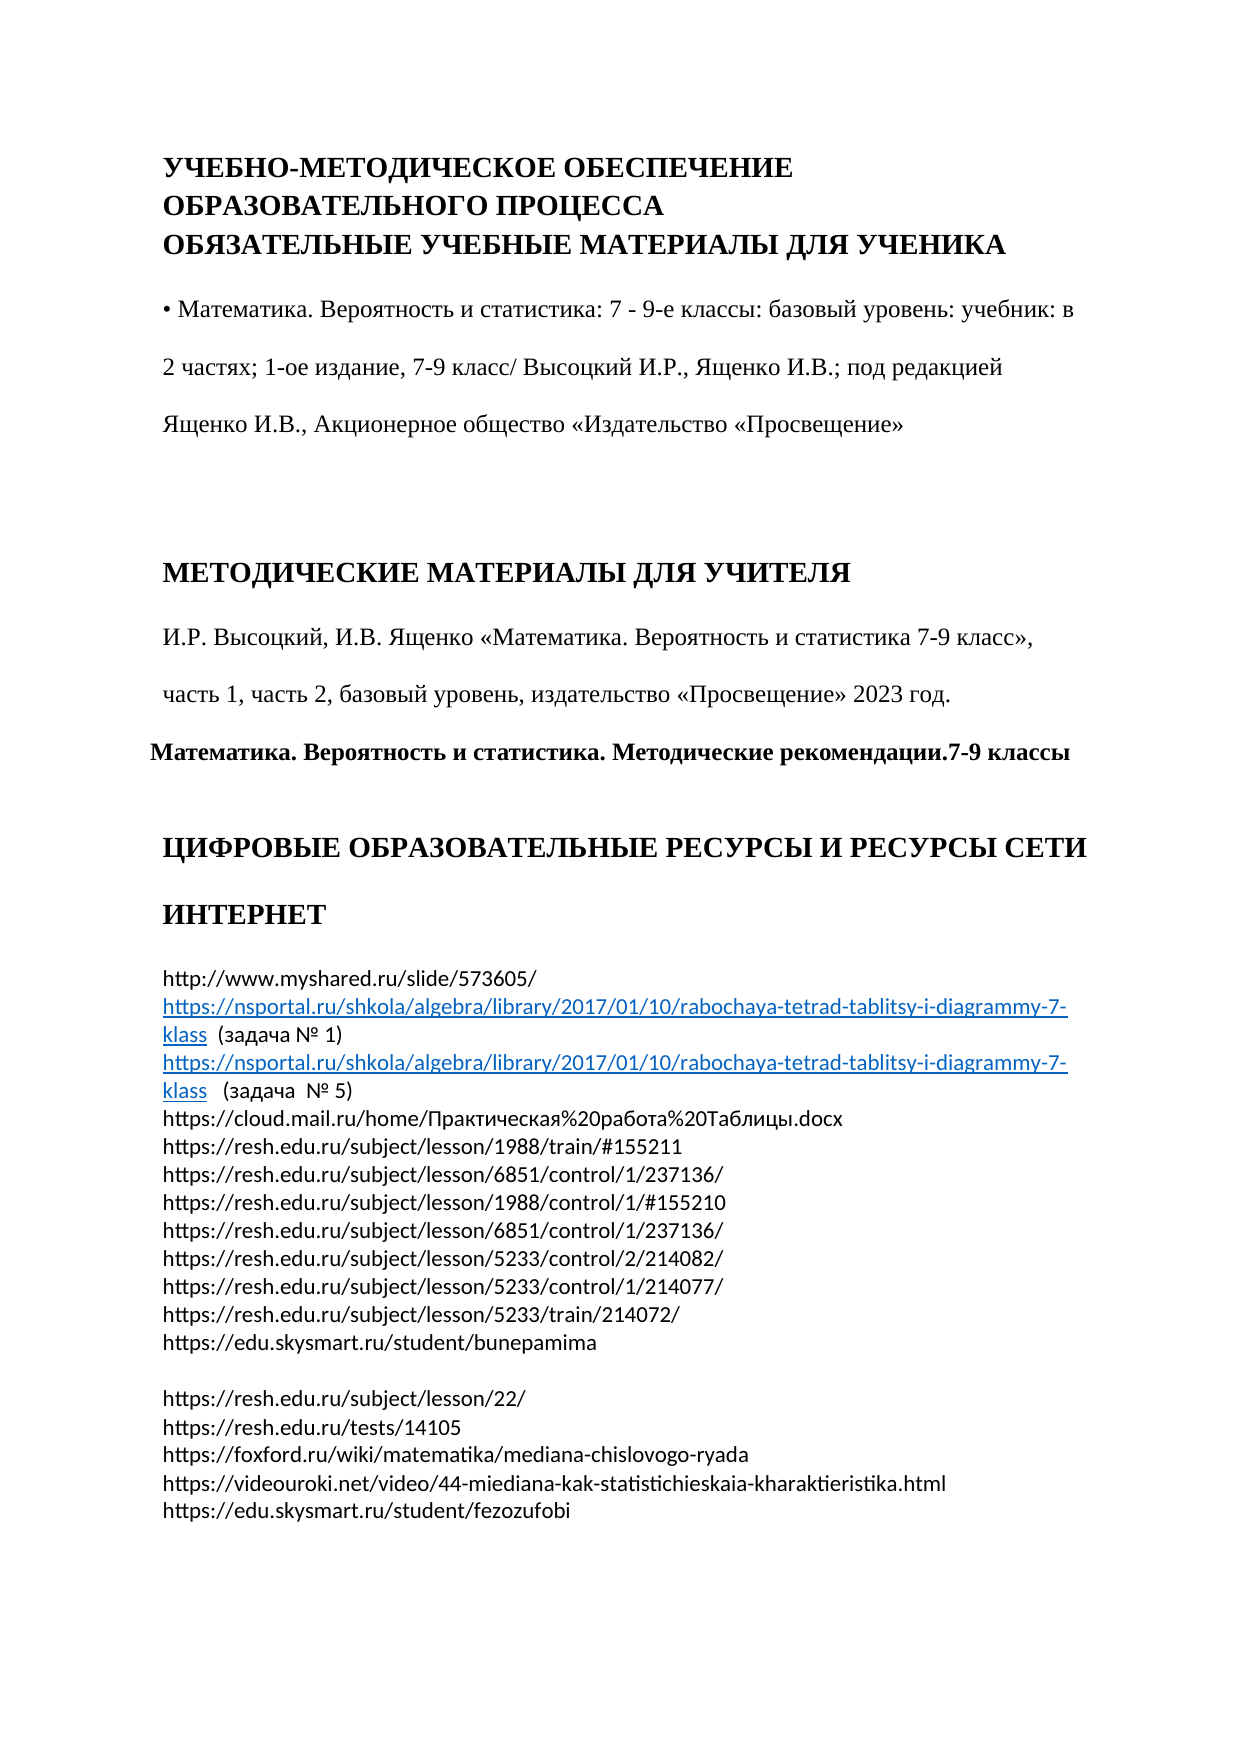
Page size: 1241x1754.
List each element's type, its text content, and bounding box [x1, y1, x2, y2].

text https://edu.skysmart.ru/student/bunepamima [162, 1328, 1090, 1357]
text https://cloud.mail.ru/home/Практическая%20работа%20Таблицы.docx [162, 1104, 1090, 1132]
text http://www.myshared.ru/slide/573605/ [162, 964, 1090, 992]
text https://videouroki.net/video/44-miediana-kak-statistichieskaia-kharaktieristika.html [162, 1469, 1090, 1497]
text https://resh.edu.ru/subject/lesson/5233/train/214072/ [162, 1301, 1090, 1328]
text И.Р. Высоцкий, И.В. Ященко «Математика. Вероятность и статистика 7-9 класс», часть 1, часть 2, базовый уровень, издательство «Просвещение» 2023 год. [162, 622, 1090, 708]
text Математика. Вероятность и статистика. Методические рекомендации.7-9 классы [150, 737, 1090, 766]
text ОБЯЗАТЕЛЬНЫЕ УЧЕБНЫЕ МАТЕРИАЛЫ ДЛЯ УЧЕНИКА [162, 227, 1090, 261]
text https://resh.edu.ru/subject/lesson/6851/control/1/237136/ [162, 1160, 1090, 1188]
text https://nsportal.ru/shkola/algebra/library/2017/01/10/rabochaya-tetrad-tablitsy-i-diagrammy-7-klass (задача № 1) [162, 992, 1090, 1048]
text ЦИФРОВЫЕ ОБРАЗОВАТЕЛЬНЫЕ РЕСУРСЫ И РЕСУРСЫ СЕТИ ИНТЕРНЕТ [162, 830, 1090, 931]
text УЧЕБНО-МЕТОДИЧЕСКОЕ ОБЕСПЕЧЕНИЕ ОБРАЗОВАТЕЛЬНОГО ПРОЦЕССА [162, 150, 1090, 222]
text https://foxford.ru/wiki/matematika/mediana-chislovogo-ryada [162, 1441, 1090, 1469]
text https://resh.edu.ru/subject/lesson/1988/train/#155211 [162, 1132, 1090, 1160]
text • Математика. Вероятность и статистика: 7 - 9-е классы: базовый уровень: учебник: в 2 частях; 1-ое издание, 7-9 класс/ Высоцкий И.Р., Ященко И.В.; под редакцией Ященко И.В., Акционерное общество «Издательство «Просвещение» [162, 294, 1090, 438]
text https://resh.edu.ru/subject/lesson/6851/control/1/237136/ [162, 1216, 1090, 1244]
text https://resh.edu.ru/tests/14105 [162, 1413, 1090, 1441]
text https://resh.edu.ru/subject/lesson/1988/control/1/#155210 [162, 1188, 1090, 1216]
text https://nsportal.ru/shkola/algebra/library/2017/01/10/rabochaya-tetrad-tablitsy-i-diagrammy-7-klass (задача № 5) [162, 1048, 1090, 1104]
text МЕТОДИЧЕСКИЕ МАТЕРИАЛЫ ДЛЯ УЧИТЕЛЯ [162, 555, 1090, 588]
text https://edu.skysmart.ru/student/fezozufobi [162, 1497, 1090, 1525]
text https://resh.edu.ru/subject/lesson/22/ [162, 1384, 1090, 1413]
text https://resh.edu.ru/subject/lesson/5233/control/2/214082/ [162, 1244, 1090, 1272]
text https://resh.edu.ru/subject/lesson/5233/control/1/214077/ [162, 1272, 1090, 1301]
